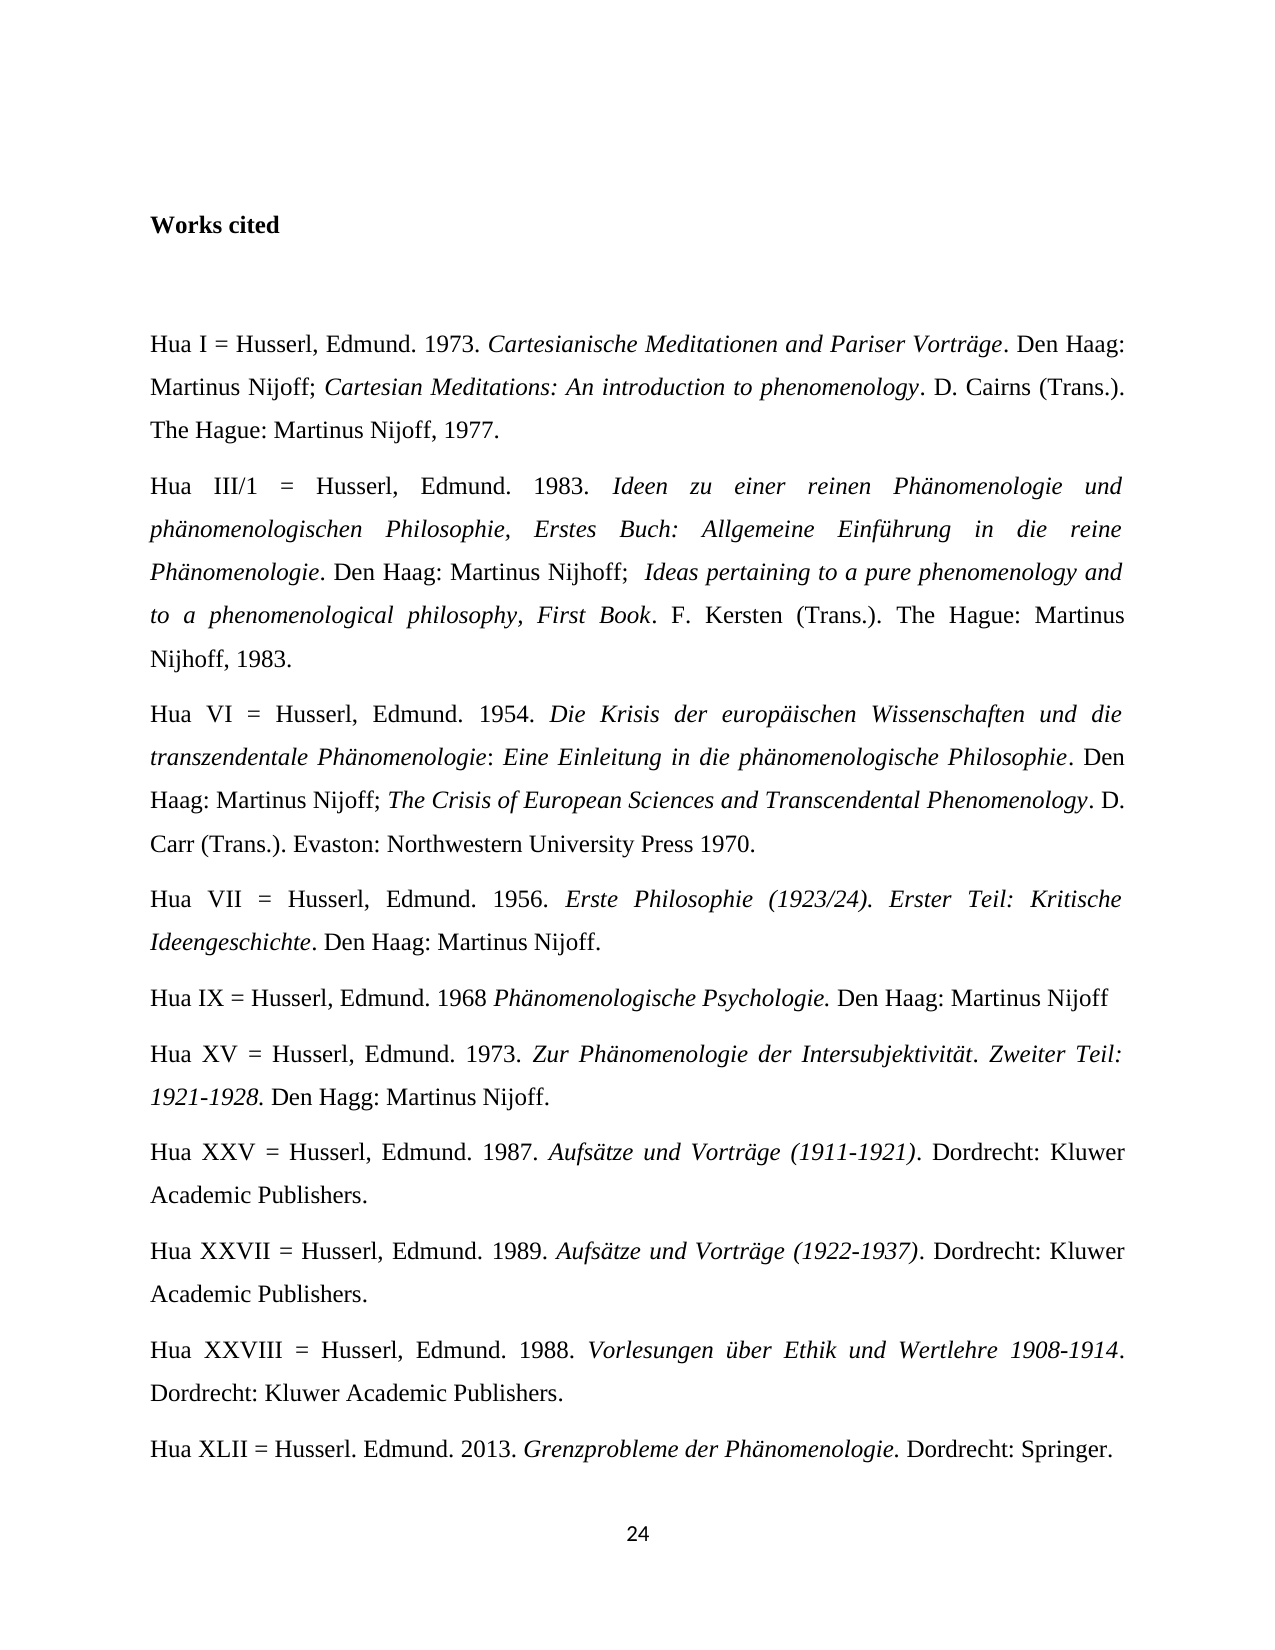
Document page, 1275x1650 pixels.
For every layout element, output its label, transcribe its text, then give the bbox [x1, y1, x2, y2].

text Hua I = Husserl, Edmund. 1973. Cartesianische Meditationen and Pariser Vorträge. Den Haag: Martinus Nijoff; Cartesian Meditations: An introduction to phenomenology. D. Cairns (Trans.). The Hague: Martinus Nijoff, 1977. [150, 329, 1125, 444]
text Hua XV = Husserl, Edmund. 1973. Zur Phänomenologie der Intersubjektivität. Zweiter Teil: 1921-1928. Den Hagg: Martinus Nijoff. [150, 1039, 1125, 1111]
text Hua IX = Husserl, Edmund. 1968 Phänomenologische Psychologie. Den Haag: Martinus Nijoff [150, 983, 1125, 1012]
text Hua XXVIII = Husserl, Edmund. 1988. Vorlesungen über Ethik und Wertlehre 1908-1914. Dordrecht: Kluwer Academic Publishers. [150, 1335, 1125, 1407]
text Hua VI = Husserl, Edmund. 1954. Die Krisis der europäischen Wissenschaften und die transzendentale Phänomenologie: Eine Einleitung in die phänomenologische Philosophie. Den Haag: Martinus Nijoff; The Crisis of European Sciences and Transcendental Phenomenology. D. Carr (Trans.). Evaston: Northwestern University Press 1970. [150, 699, 1125, 857]
text Hua III/1 = Husserl, Edmund. 1983. Ideen zu einer reinen Phänomenologie und phänomenologischen Philosophie, Erstes Buch: Allgemeine Einführung in die reine Phänomenologie. Den Haag: Martinus Nijhoff; Ideas pertaining to a pure phenomenology and to a phenomenological philosophy, First Book. F. Kersten (Trans.). The Hague: Martinus Nijhoff, 1983. [150, 471, 1125, 672]
text Hua VII = Husserl, Edmund. 1956. Erste Philosophie (1923/24). Erster Teil: Kritische Ideengeschichte. Den Haag: Martinus Nijoff. [150, 884, 1125, 956]
text Hua XLII = Husserl. Edmund. 2013. Grenzprobleme der Phänomenologie. Dordrecht: Springer. [150, 1434, 1125, 1462]
text Hua XXVII = Husserl, Edmund. 1989. Aufsätze und Vorträge (1922-1937). Dordrecht: Kluwer Academic Publishers. [150, 1236, 1125, 1308]
text Works cited [150, 210, 1125, 238]
text Hua XXV = Husserl, Edmund. 1987. Aufsätze und Vorträge (1911-1921). Dordrecht: Kluwer Academic Publishers. [150, 1137, 1125, 1209]
